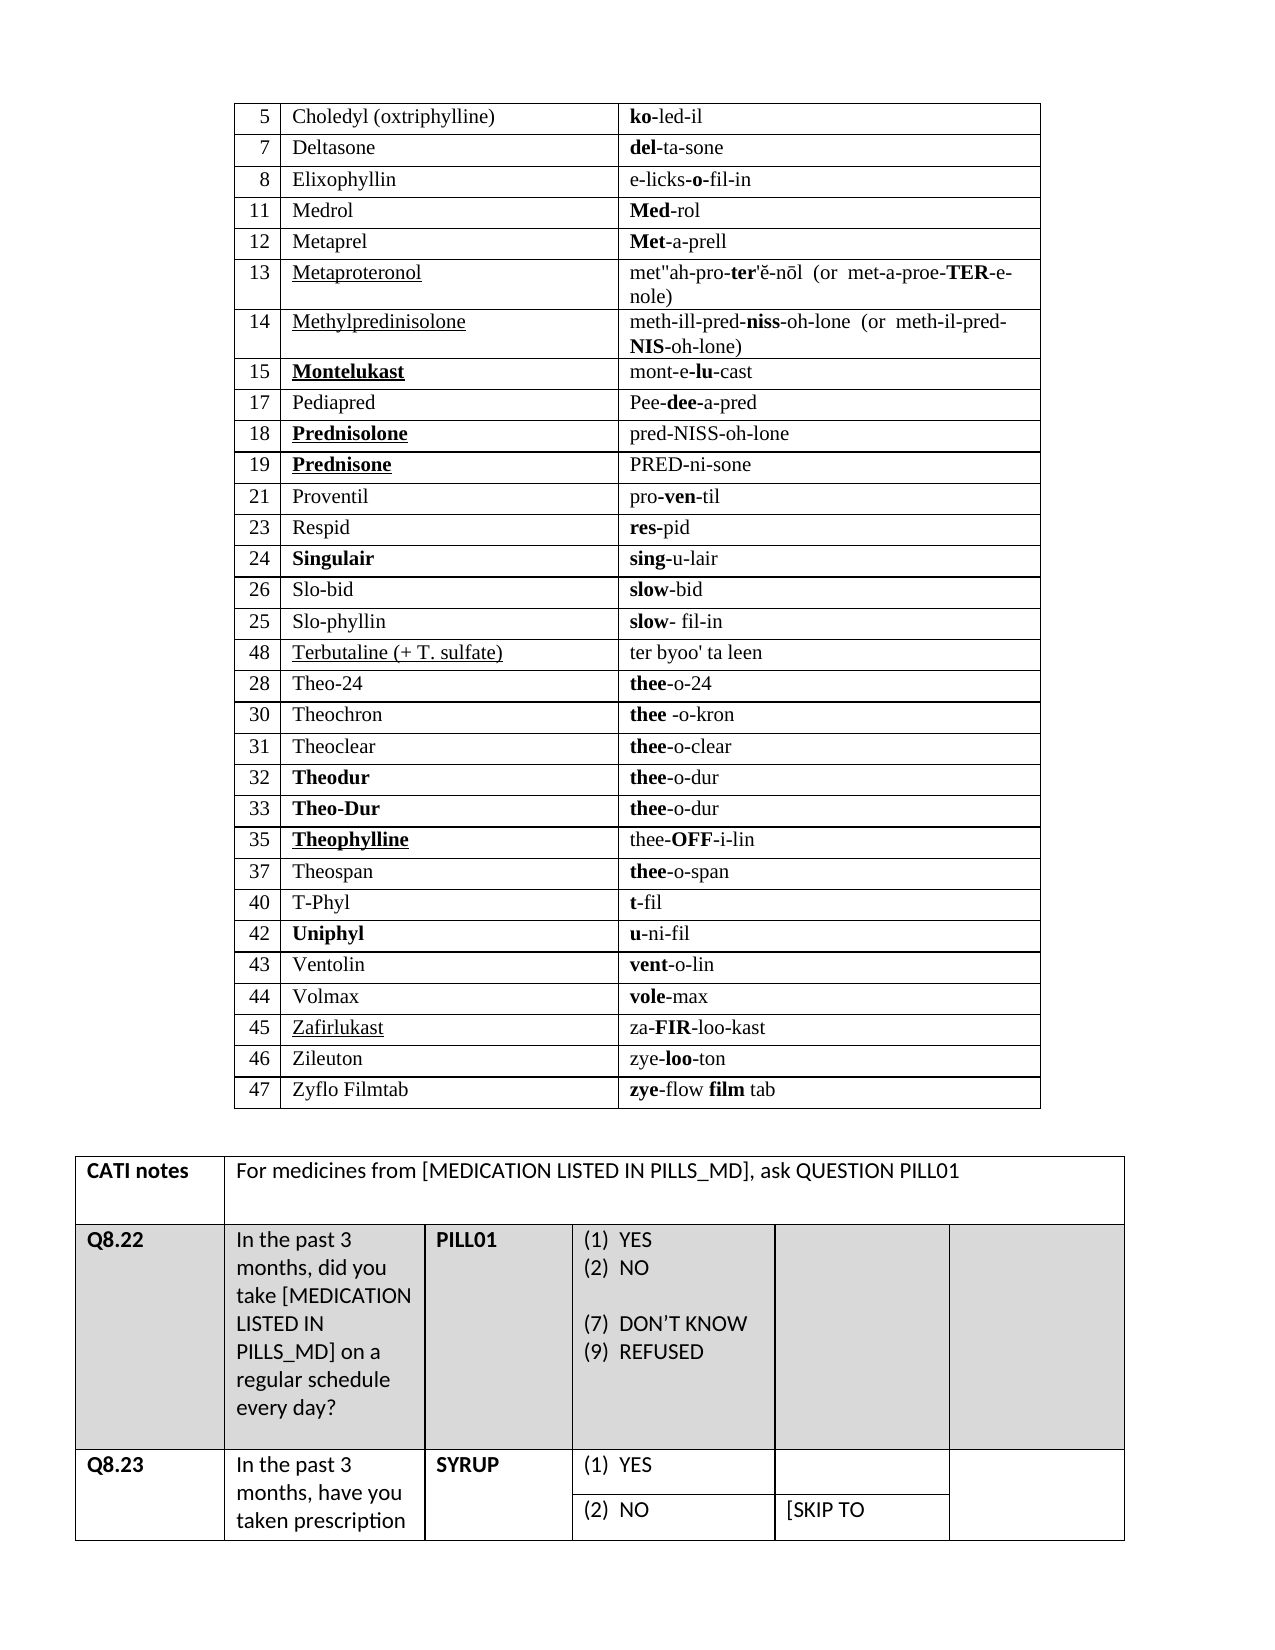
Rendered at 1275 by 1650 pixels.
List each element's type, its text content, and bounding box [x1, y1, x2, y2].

table_cell Q8.22 [76, 1225, 224, 1449]
table_cell 37 [235, 859, 280, 889]
table_cell ter byoo' ta leen [619, 640, 1040, 670]
table_cell (1) YES (2) NO (7) DON’T KNOW (9) REFUSED [573, 1225, 774, 1449]
table_cell 32 [235, 765, 280, 795]
table_cell Prednisone [281, 453, 618, 483]
table_cell Zileuton [281, 1046, 618, 1076]
table_cell thee-o-dur [619, 796, 1040, 826]
table_cell [776, 1450, 949, 1494]
table_cell 18 [235, 421, 280, 451]
table_cell 47 [235, 1078, 280, 1108]
table_cell Zafirlukast [281, 1015, 618, 1045]
table_cell mont-e-lu-cast [619, 359, 1040, 389]
table_cell pro-ven-til [619, 484, 1040, 514]
table_cell thee-o-dur [619, 765, 1040, 795]
table_cell slow-bid [619, 578, 1040, 608]
table_cell In the past 3 months, have you taken prescription medicine in syrup form? [225, 1450, 424, 1540]
table_cell Pee-dee-a-pred [619, 390, 1040, 420]
table_cell Deltasone [281, 135, 618, 166]
table_cell 13 [235, 260, 280, 308]
table_cell zye-flow film tab [619, 1078, 1040, 1108]
table_cell 45 [235, 1015, 280, 1045]
table_cell 8 [235, 167, 280, 197]
table_cell Metaproteronol [281, 260, 618, 308]
table_cell Elixophyllin [281, 167, 618, 197]
table_cell 19 [235, 453, 280, 483]
table_cell SYRUP [426, 1450, 572, 1540]
table_cell met"ah-pro-ter'ĕ-nōl (or met-a-proe-TER-e-nole) [619, 260, 1040, 308]
table_cell [776, 1225, 949, 1449]
table_cell (1) YES [573, 1450, 774, 1494]
table_cell 5 [235, 104, 280, 134]
table_cell Zyflo Filmtab [281, 1078, 618, 1108]
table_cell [776, 1495, 949, 1540]
table_cell 31 [235, 734, 280, 764]
table_cell Medrol [281, 198, 618, 228]
table_cell 26 [235, 578, 280, 608]
table_cell Met-a-prell [619, 229, 1040, 259]
table_cell Montelukast [281, 359, 618, 389]
table_cell Ventolin [281, 953, 618, 983]
table_cell ko-led-il [619, 104, 1040, 134]
table_cell t-fil [619, 890, 1040, 920]
table_cell thee -o-kron [619, 703, 1040, 733]
table_cell Theophylline [281, 828, 618, 858]
table_cell sing-u-lair [619, 546, 1040, 576]
table_cell Slo-bid [281, 578, 618, 608]
table_cell T-Phyl [281, 890, 618, 920]
table_cell thee-o-24 [619, 671, 1040, 701]
table_cell 28 [235, 671, 280, 701]
table_cell 25 [235, 609, 280, 639]
table_header For medicines from [MEDICATION LISTED IN PILLS_MD], ask QUESTION PILL01 [225, 1157, 1124, 1224]
table_cell del-ta-sone [619, 135, 1040, 166]
table_cell Theospan [281, 859, 618, 889]
table_cell u-ni-fil [619, 921, 1040, 951]
table_cell Choledyl (oxtriphylline) [281, 104, 618, 134]
table_cell Uniphyl [281, 921, 618, 951]
table_cell slow- fil-in [619, 609, 1040, 639]
table_cell [950, 1450, 1124, 1540]
table_cell pred-NISS-oh-lone [619, 421, 1040, 451]
table_cell thee-o-clear [619, 734, 1040, 764]
table_cell zye-loo-ton [619, 1046, 1040, 1076]
table_cell Singulair [281, 546, 618, 576]
table_cell 43 [235, 953, 280, 983]
table_cell Theodur [281, 765, 618, 795]
table_cell 44 [235, 984, 280, 1014]
table_cell 11 [235, 198, 280, 228]
table_cell [950, 1225, 1124, 1449]
table_cell Terbutaline (+ T. sulfate) [281, 640, 618, 670]
table_cell 15 [235, 359, 280, 389]
table_cell Theoclear [281, 734, 618, 764]
table_cell 46 [235, 1046, 280, 1076]
table_cell 42 [235, 921, 280, 951]
table_cell Theo-Dur [281, 796, 618, 826]
table_cell 7 [235, 135, 280, 166]
table_cell In the past 3 months, did you take [MEDICATION LISTED IN PILLS_MD] on a regular schedule every day? [225, 1225, 424, 1449]
table_cell Slo-phyllin [281, 609, 618, 639]
table_cell 17 [235, 390, 280, 420]
table_cell 40 [235, 890, 280, 920]
table_cell meth-ill-pred-niss-oh-lone (or meth-il-pred-NIS-oh-lone) [619, 310, 1040, 358]
table_cell thee-OFF-i-lin [619, 828, 1040, 858]
table_cell 35 [235, 828, 280, 858]
table_cell 12 [235, 229, 280, 259]
table_cell Respid [281, 515, 618, 545]
table_cell 23 [235, 515, 280, 545]
table_cell Med-rol [619, 198, 1040, 228]
table_cell res-pid [619, 515, 1040, 545]
table_cell Theo-24 [281, 671, 618, 701]
table_cell Theochron [281, 703, 618, 733]
table_cell 14 [235, 310, 280, 358]
table_cell za-FIR-loo-kast [619, 1015, 1040, 1045]
table_cell Proventil [281, 484, 618, 514]
table_cell 33 [235, 796, 280, 826]
table_cell Metaprel [281, 229, 618, 259]
table_cell PRED-ni-sone [619, 453, 1040, 483]
table_cell vole-max [619, 984, 1040, 1014]
table_cell Q8.23 [76, 1450, 224, 1540]
table_cell Prednisolone [281, 421, 618, 451]
table_cell Methylpredinisolone [281, 310, 618, 358]
table_cell PILL01 [426, 1225, 572, 1449]
table_cell 21 [235, 484, 280, 514]
table_cell vent-o-lin [619, 953, 1040, 983]
table_header CATI notes [76, 1157, 224, 1224]
table_cell Volmax [281, 984, 618, 1014]
table_cell Pediapred [281, 390, 618, 420]
table_cell 30 [235, 703, 280, 733]
table_cell 48 [235, 640, 280, 670]
table_cell (2) NO [573, 1495, 774, 1540]
table_cell thee-o-span [619, 859, 1040, 889]
table_cell e-licks-o-fil-in [619, 167, 1040, 197]
table_cell 24 [235, 546, 280, 576]
